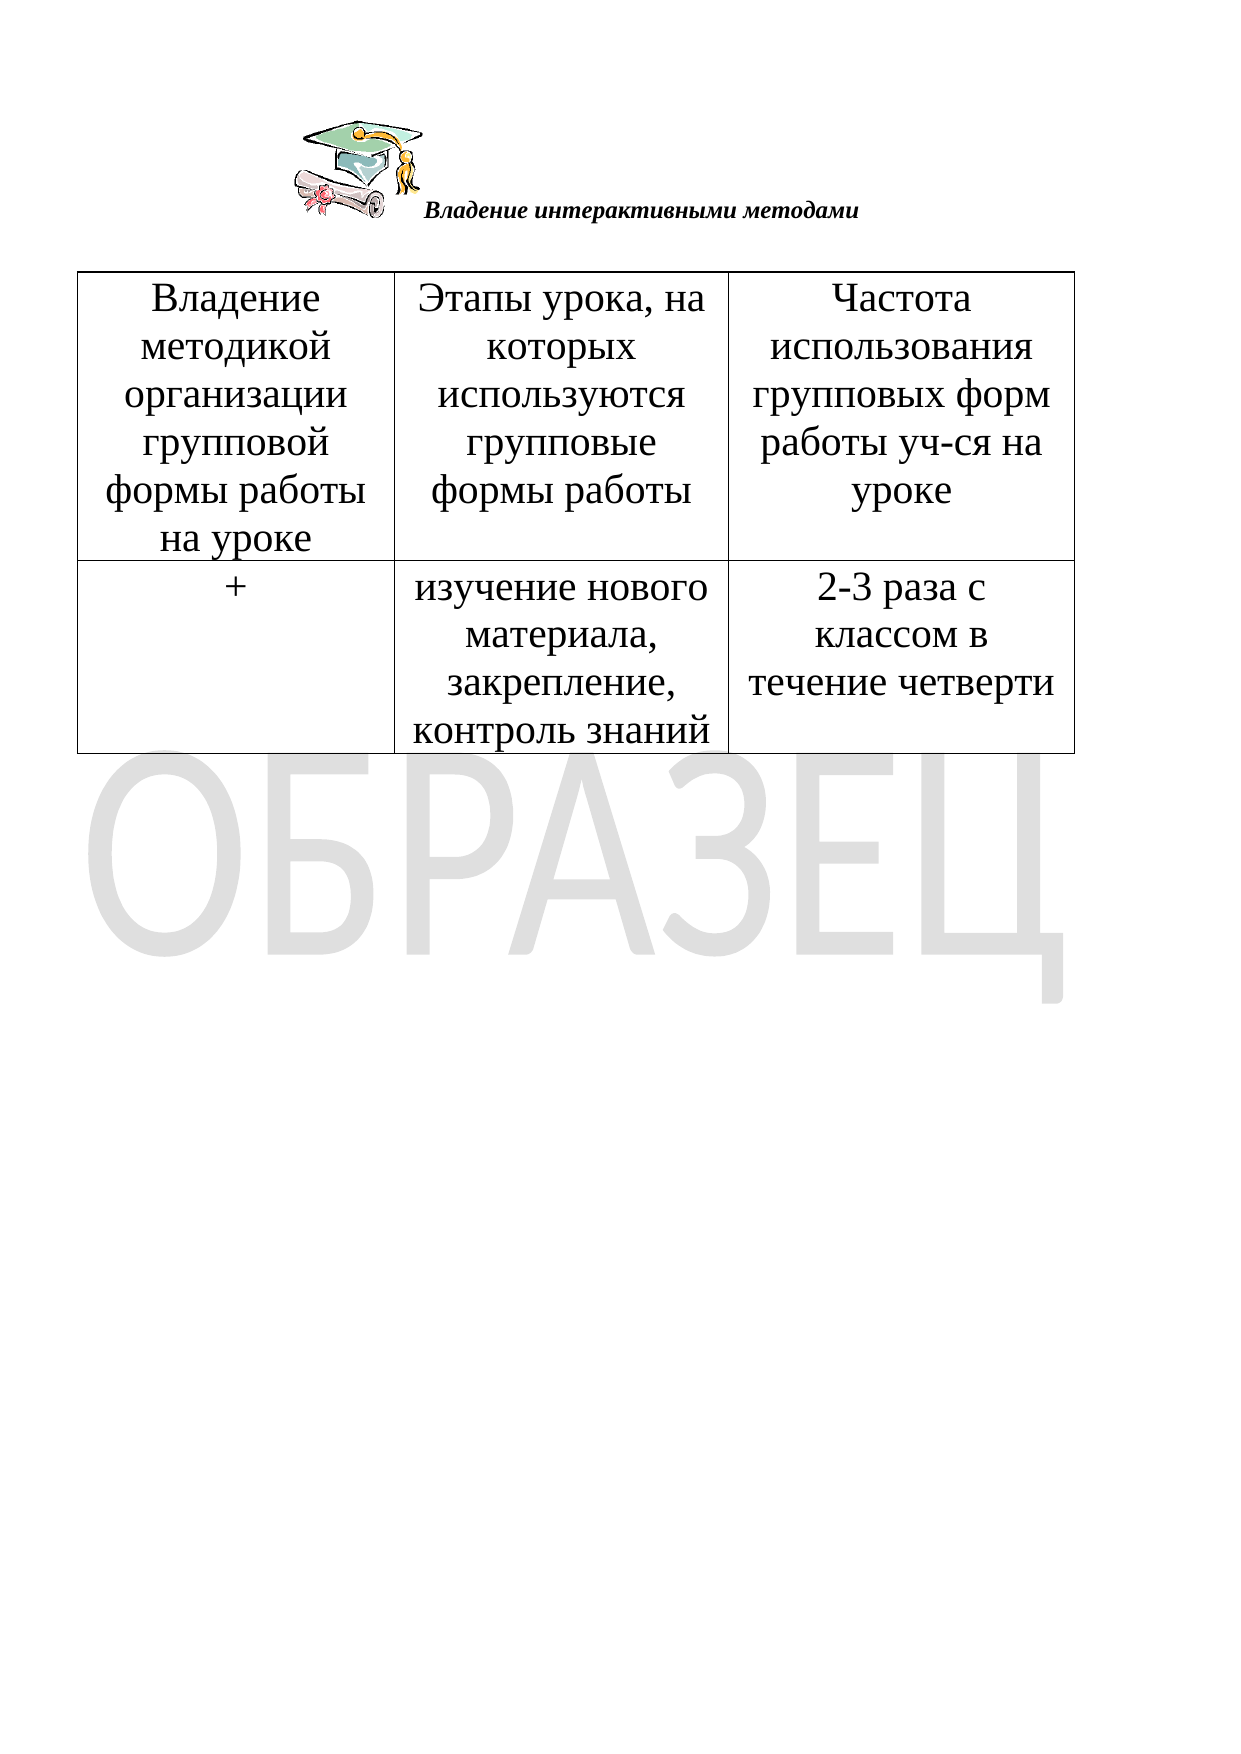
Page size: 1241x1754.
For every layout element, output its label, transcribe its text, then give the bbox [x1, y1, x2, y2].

table_cell + [78, 561, 394, 753]
table_header Владение методикой организации групповой формы работы на уроке [78, 273, 394, 560]
text Владение интерактивными методами [89, 118, 1063, 223]
table_header Частота использования групповых форм работы уч-ся на уроке [729, 273, 1074, 560]
table_cell 2-3 раза с классом в течение четверти [729, 561, 1074, 753]
picture [292, 118, 424, 219]
table_cell изучение нового материала, закрепление, контроль знаний [395, 561, 728, 753]
table_header Этапы урока, на которых используются групповые формы работы [395, 273, 728, 560]
